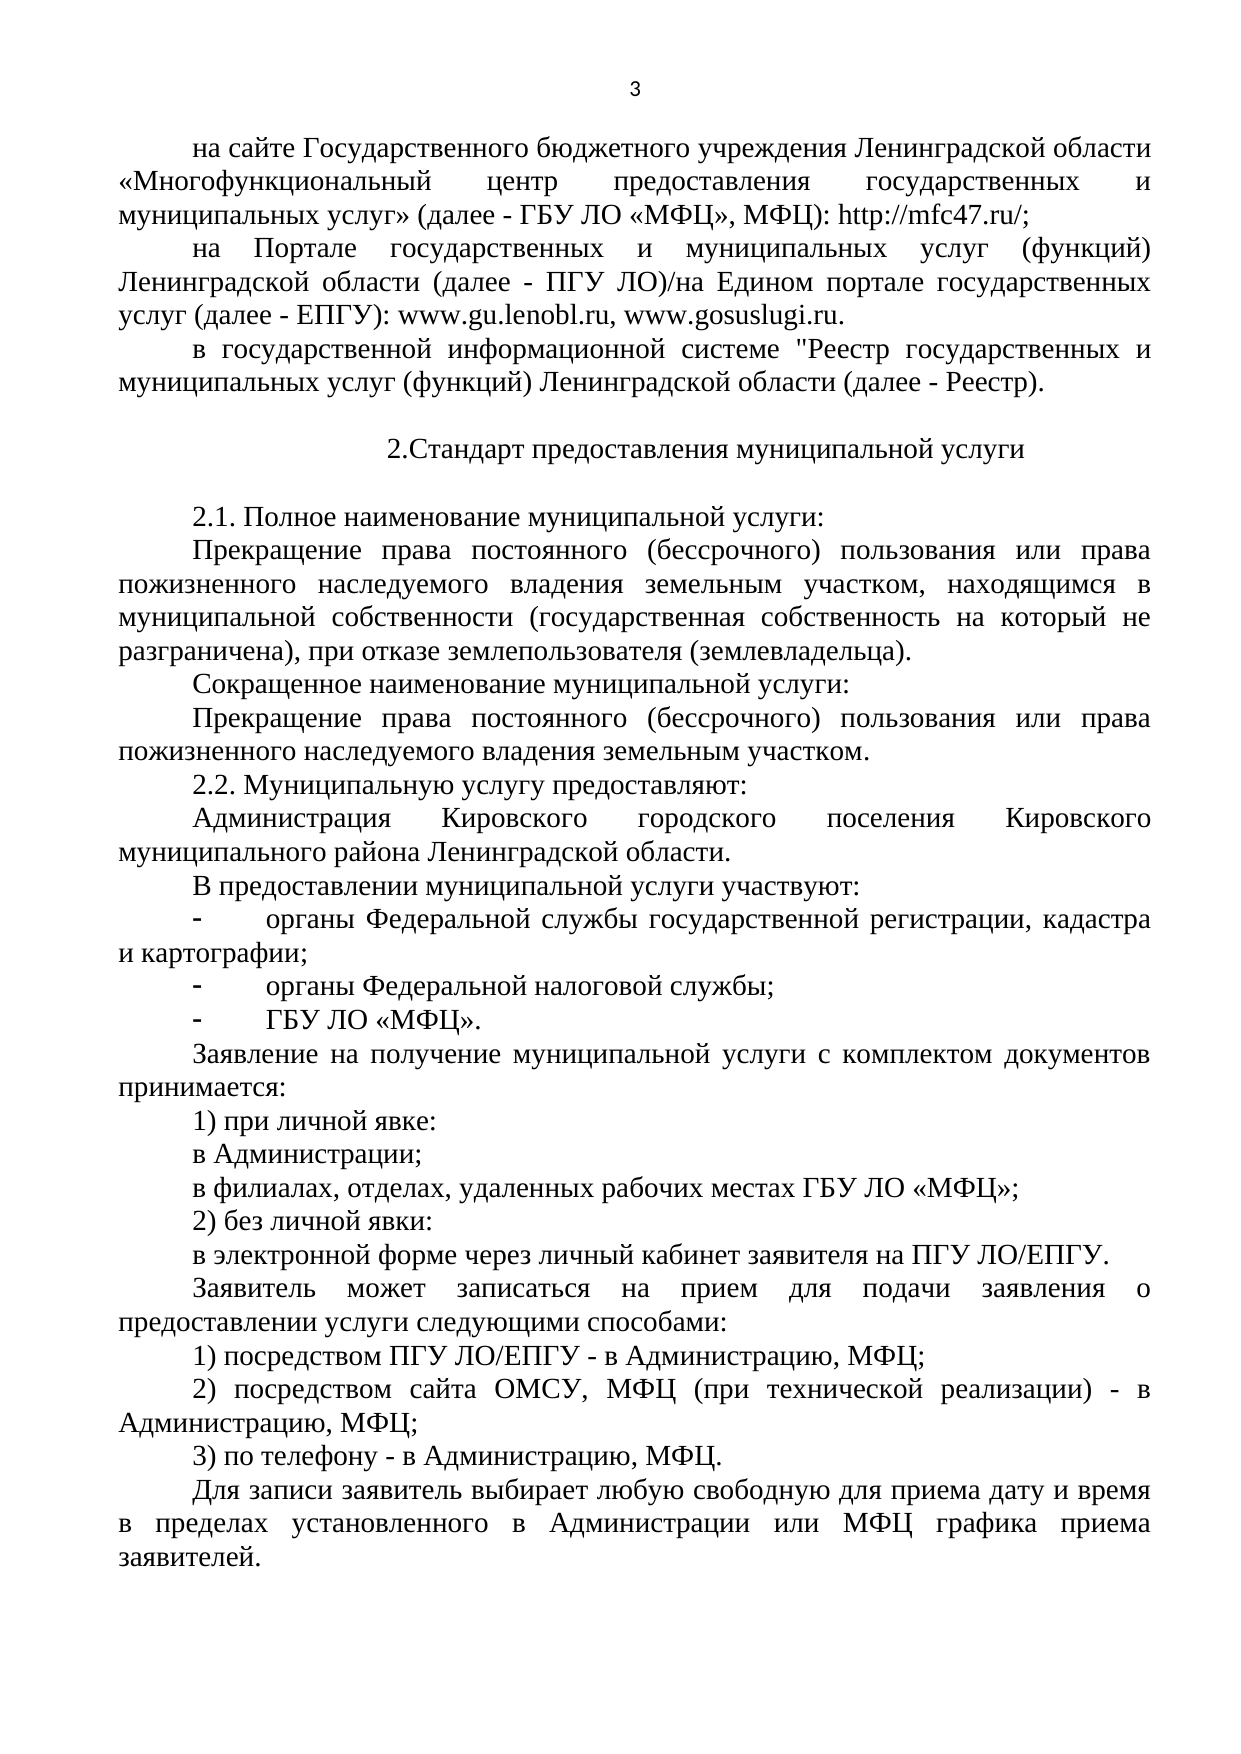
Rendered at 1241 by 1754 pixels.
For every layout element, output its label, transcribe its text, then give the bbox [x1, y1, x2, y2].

text 2.1. Полное наименование муниципальной услуги: [118, 499, 1152, 532]
text Заявление на получение муниципальной услуги с комплектом документов принимается: [118, 1036, 1152, 1103]
text Сокращенное наименование муниципальной услуги: [118, 666, 1152, 700]
text в филиалах, отделах, удаленных рабочих местах ГБУ ЛО «МФЦ»; [118, 1170, 1152, 1203]
text 2) без личной явки: [118, 1203, 1152, 1237]
text 1) посредством ПГУ ЛО/ЕПГУ - в Администрацию, МФЦ; [118, 1338, 1152, 1371]
text на сайте Государственного бюджетного учреждения Ленинградской области «Многофункциональный центр предоставления государственных и муниципальных услуг» (далее - ГБУ ЛО «МФЦ», МФЦ): http://mfc47.ru/; [118, 130, 1152, 230]
text Прекращение права постоянного (бессрочного) пользования или права пожизненного наследуемого владения земельным участком, находящимся в муниципальной собственности (государственная собственность на который не разграничена), при отказе землепользователя (землевладельца). [118, 532, 1152, 666]
list органы Федеральной налоговой службы; [118, 968, 1152, 1002]
text Администрация Кировского городского поселения Кировского муниципального района Ленинградской области. [118, 801, 1152, 868]
text на Портале государственных и муниципальных услуг (функций) Ленинградской области (далее - ПГУ ЛО)/на Едином портале государственных услуг (далее - ЕПГУ): www.gu.lenobl.ru, www.gosuslugi.ru. [118, 230, 1152, 331]
text в Администрации; [118, 1136, 1152, 1170]
text 2) посредством сайта ОМСУ, МФЦ (при технической реализации) - в Администрацию, МФЦ; [118, 1371, 1152, 1438]
text Для записи заявитель выбирает любую свободную для приема дату и время в пределах установленного в Администрации или МФЦ графика приема заявителей. [118, 1472, 1152, 1572]
text 2.2. Муниципальную услугу предоставляют: [118, 767, 1152, 801]
text В предоставлении муниципальной услуги участвуют: [118, 868, 1152, 901]
text 1) при личной явке: [118, 1103, 1152, 1136]
text в электронной форме через личный кабинет заявителя на ПГУ ЛО/ЕПГУ. [118, 1237, 1152, 1271]
list 2.Стандарт предоставления муниципальной услуги [260, 432, 1152, 465]
text 3) по телефону - в Администрацию, МФЦ. [118, 1438, 1152, 1472]
text Заявитель может записаться на прием для подачи заявления о предоставлении услуги следующими способами: [118, 1271, 1152, 1338]
list ГБУ ЛО «МФЦ». [192, 1002, 1152, 1036]
list органы Федеральной службы государственной регистрации, кадастра и картографии; [118, 901, 1152, 968]
text в государственной информационной системе "Реестр государственных и муниципальных услуг (функций) Ленинградской области (далее - Реестр). [118, 331, 1152, 398]
text Прекращение права постоянного (бессрочного) пользования или права пожизненного наследуемого владения земельным участком. [118, 700, 1152, 767]
